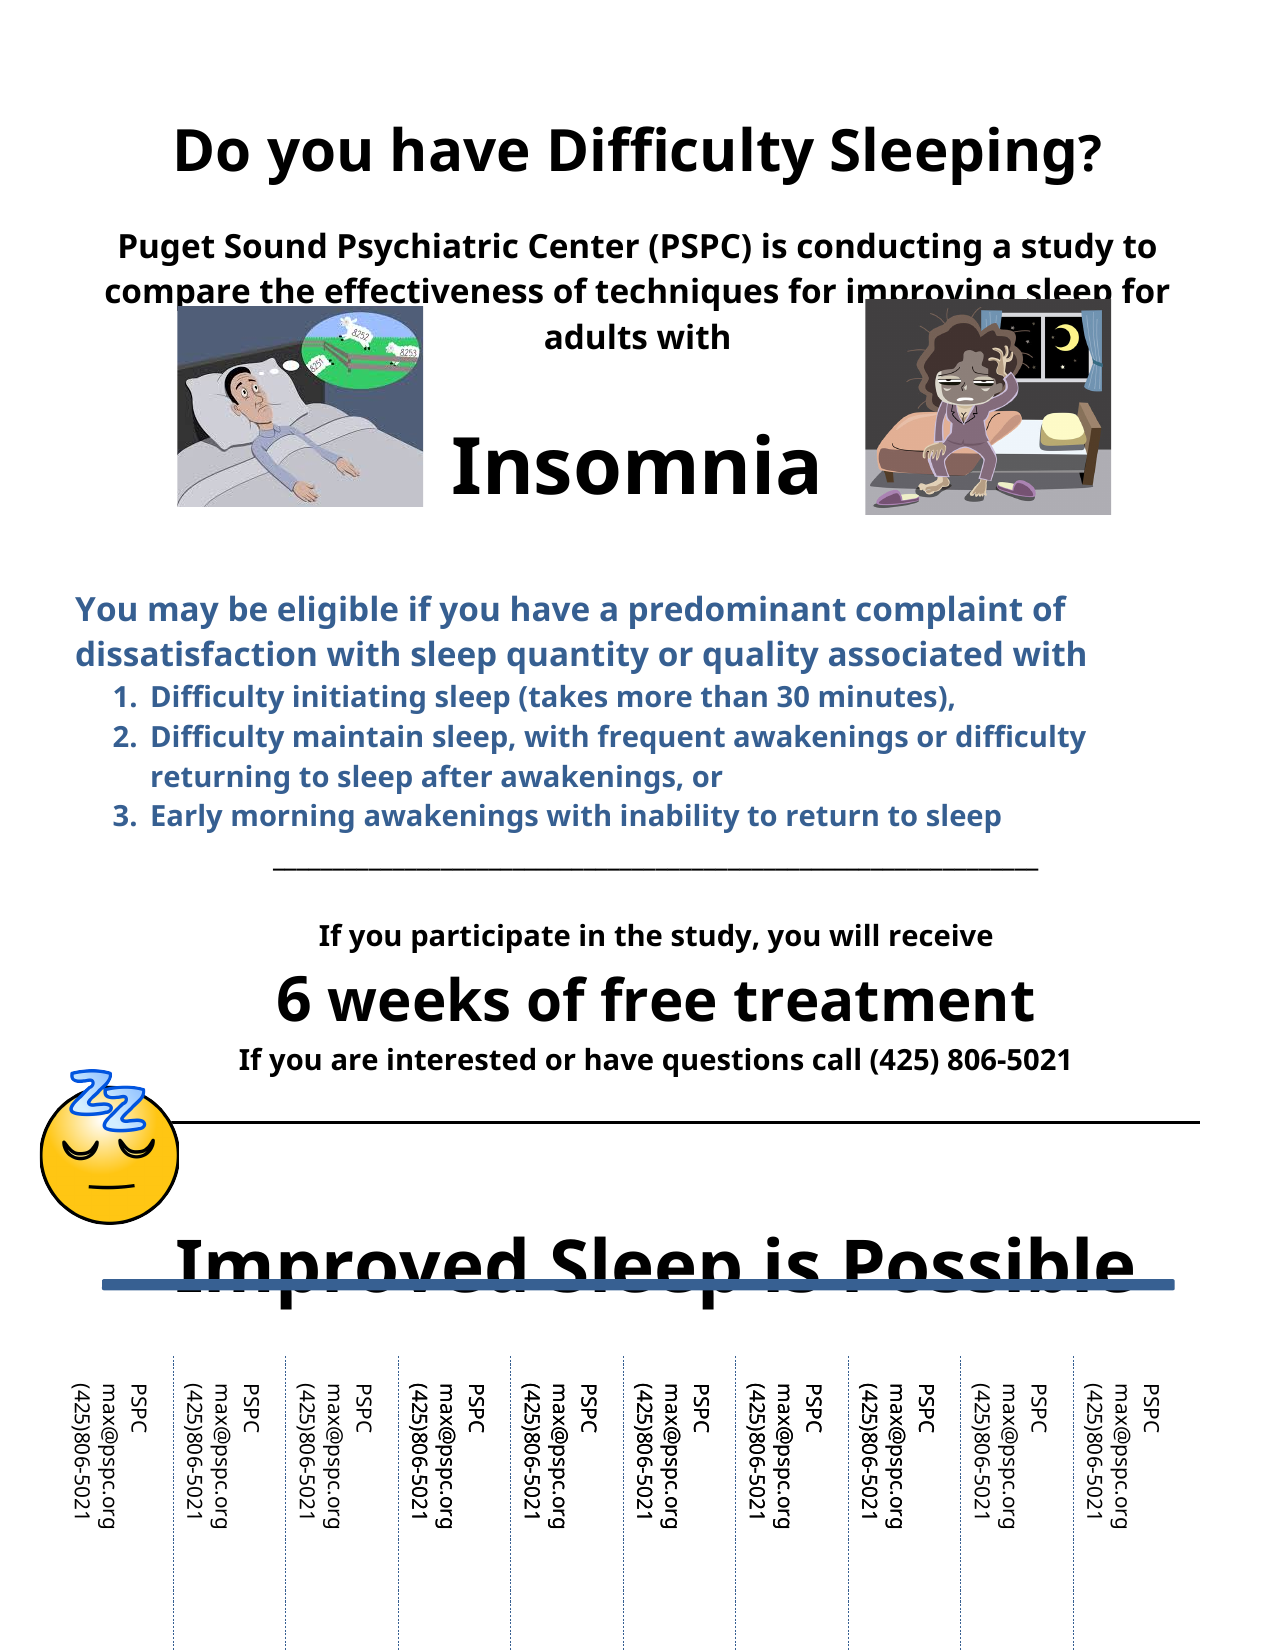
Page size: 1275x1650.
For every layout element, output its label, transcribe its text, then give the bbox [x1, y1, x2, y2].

text If you are interested or have questions call (425) 806-5021 [112, 1039, 1200, 1079]
list Difficulty initiating sleep (takes more than 30 minutes), [112, 677, 1200, 716]
text You may be eligible if you have a predominant complaint of dissatisfaction with sleep quantity or quality associated with [75, 586, 1200, 677]
text 6 weeks of free treatment [112, 954, 1200, 1039]
text Insomnia [75, 410, 1200, 518]
text Improved Sleep is Possible [112, 1215, 1200, 1314]
text Do you have Difficulty Sleeping? [75, 109, 1200, 188]
picture [39, 1069, 179, 1225]
picture [865, 299, 1112, 515]
list Difficulty maintain sleep, with frequent awakenings or difficulty returning to sleep after awakenings, or [112, 716, 1200, 796]
text Puget Sound Psychiatric Center (PSPC) is conducting a study to compare the effectiveness of techniques for improving sleep for adults with [75, 223, 1200, 359]
list Early morning awakenings with inability to return to sleep [112, 796, 1200, 835]
text If you participate in the study, you will receive [112, 915, 1200, 954]
text ________________________________________________________________ [112, 835, 1200, 875]
picture [177, 306, 424, 507]
